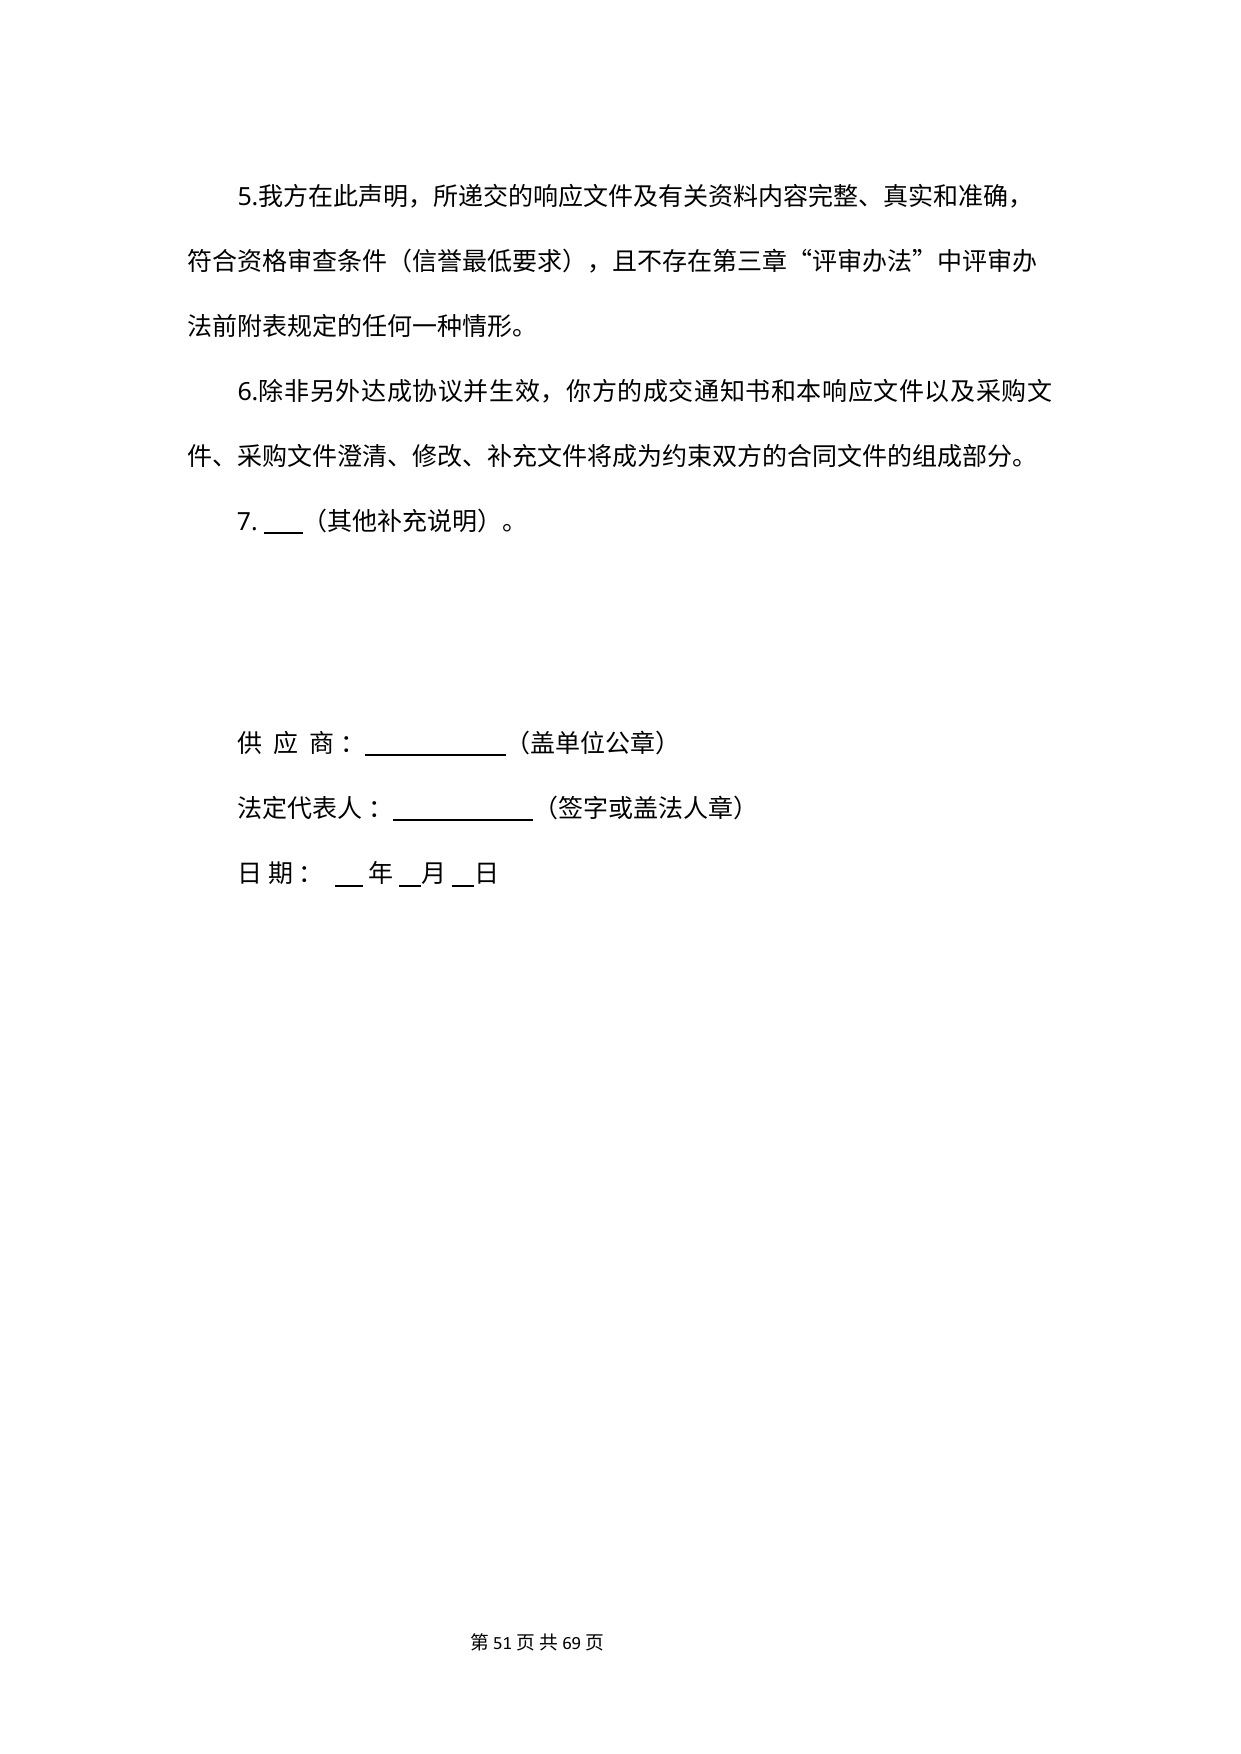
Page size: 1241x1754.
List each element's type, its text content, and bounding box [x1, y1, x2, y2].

text 6.除非另外达成协议并生效，你方的成交通知书和本响应文件以及采购文件、采购文件澄清、修改、补充文件将成为约束双方的合同文件的组成部分。 [187, 357, 1053, 487]
text 日 期 ： 年 月 日 [187, 839, 836, 904]
text 供 应 商 ： （盖单位公章） [187, 709, 1053, 774]
text 7. （其他补充说明）。 [187, 487, 1053, 552]
list 5.我方在此声明，所递交的响应文件及有关资料内容完整、真实和准确，符合资格审查条件（信誉最低要求），且不存在第三章“评审办法”中评审办法前附表规定的任何一种情形。 [187, 162, 1053, 357]
text 法定代表人 ： （签字或盖法人章） [187, 774, 1053, 839]
